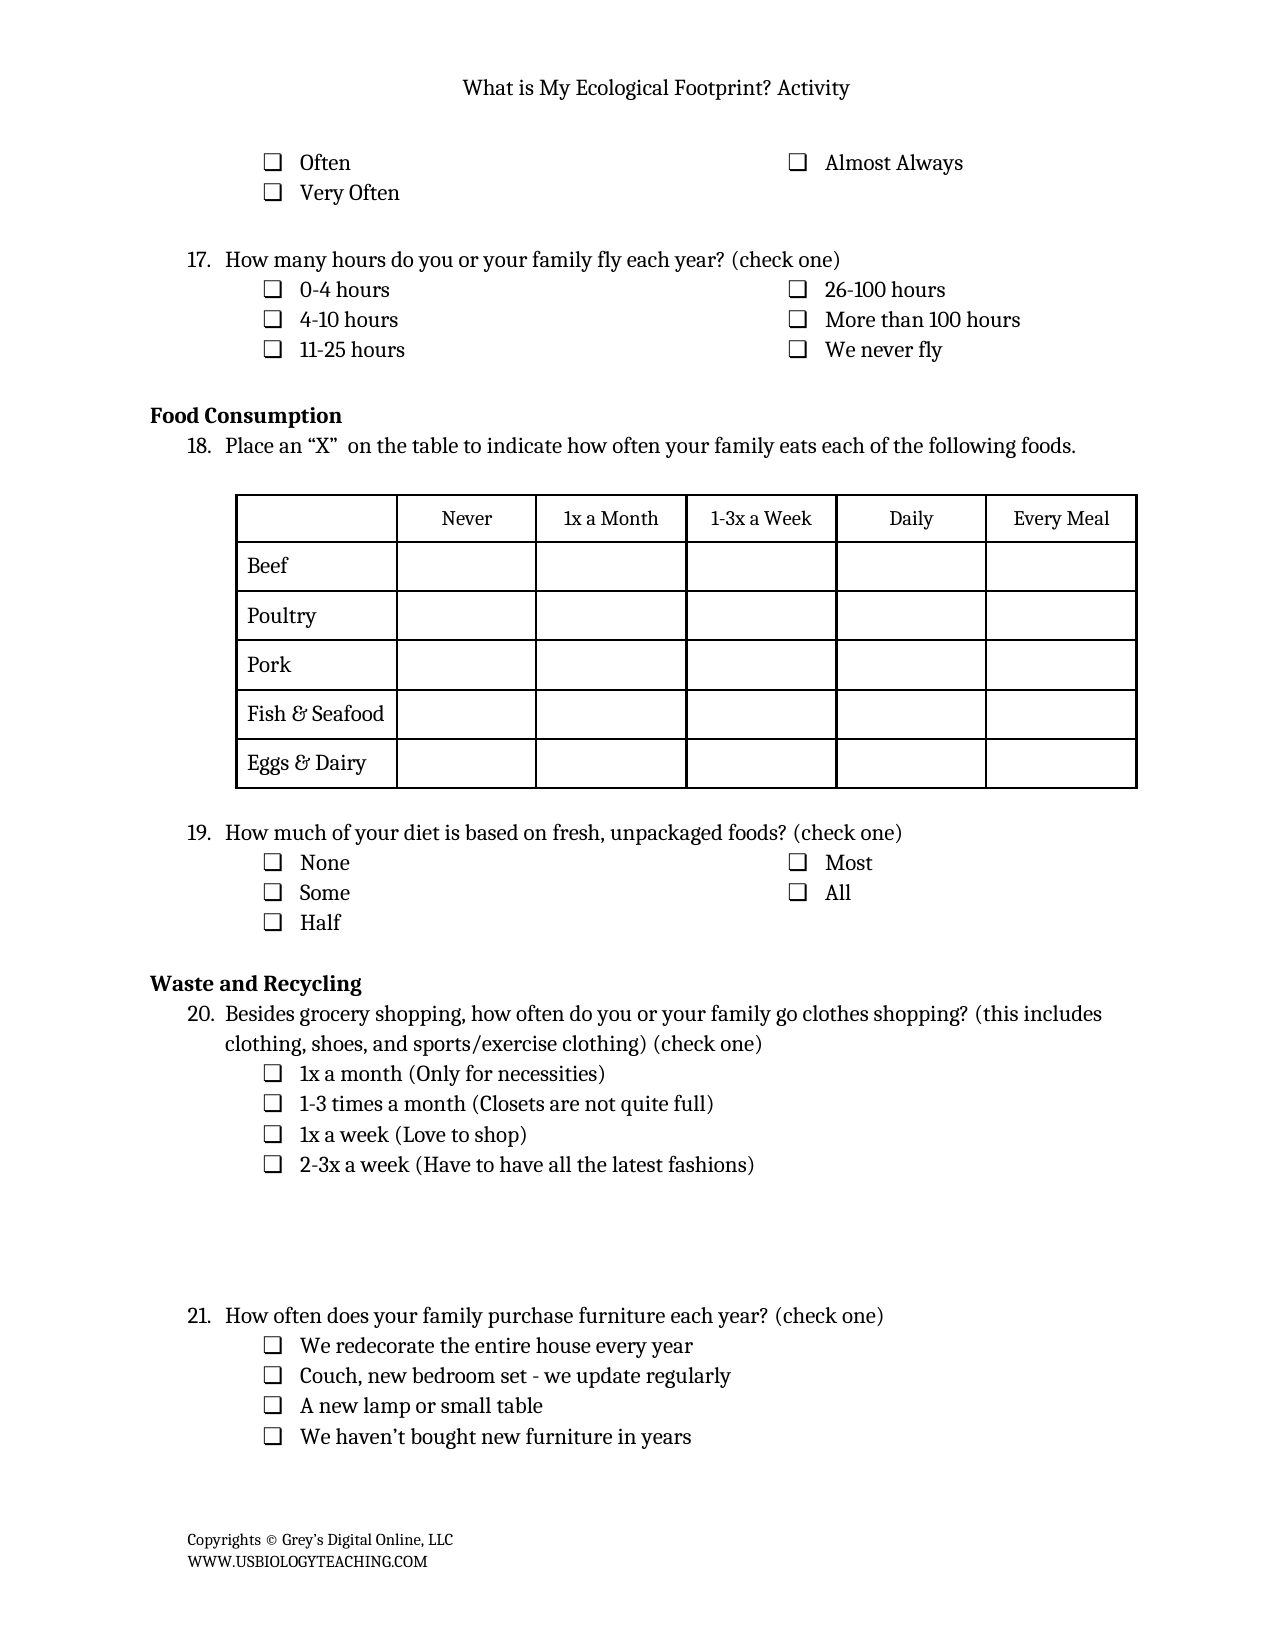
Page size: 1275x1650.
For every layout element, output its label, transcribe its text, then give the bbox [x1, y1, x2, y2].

table_cell [838, 543, 985, 590]
list We never fly [787, 337, 1125, 363]
table_cell [987, 740, 1135, 787]
list 4-10 hours [262, 307, 600, 333]
table_cell Pork [238, 641, 396, 688]
table_cell [688, 691, 835, 738]
table_cell [838, 691, 985, 738]
table_header 1x a Month [537, 496, 685, 541]
list A new lamp or small table [262, 1393, 1125, 1419]
table_cell [537, 543, 685, 590]
list None [262, 849, 600, 876]
list Some [262, 880, 600, 906]
list Most [787, 849, 1125, 876]
list 2-3x a week (Have to have all the latest fashions) [262, 1152, 1125, 1178]
list 1x a week (Love to shop) [262, 1121, 1125, 1148]
table_header 1-3x a Week [688, 496, 835, 541]
table_cell [398, 740, 535, 787]
table_cell [838, 592, 985, 639]
list Very Often [262, 180, 600, 207]
table_header Never [398, 496, 535, 541]
table_cell [537, 691, 685, 738]
table_cell [398, 543, 535, 590]
list Couch, new bedroom set - we update regularly [262, 1363, 1125, 1389]
table_cell [838, 641, 985, 688]
table_cell [688, 543, 835, 590]
list 11-25 hours [262, 337, 600, 363]
list How often does your family purchase furniture each year? (check one) [187, 1303, 1125, 1329]
table_cell Beef [238, 543, 396, 590]
table_cell [987, 691, 1135, 738]
list 1x a month (Only for necessities) [262, 1061, 1125, 1087]
list We haven’t bought new furniture in years [262, 1423, 1125, 1450]
list More than 100 hours [787, 307, 1125, 333]
list All [787, 880, 1125, 906]
table_cell [537, 592, 685, 639]
list 26-100 hours [787, 277, 1125, 303]
table_cell [688, 592, 835, 639]
table_header Every Meal [987, 496, 1135, 541]
list 1-3 times a month (Closets are not quite full) [262, 1091, 1125, 1117]
table_cell [398, 691, 535, 738]
table_cell Fish & Seafood [238, 691, 396, 738]
table_cell [987, 641, 1135, 688]
list Almost Always [787, 150, 1125, 176]
table_cell [398, 592, 535, 639]
table_cell [537, 641, 685, 688]
table_cell [398, 641, 535, 688]
list How many hours do you or your family fly each year? (check one) [187, 246, 1125, 273]
list We redecorate the entire house every year [262, 1333, 1125, 1359]
table_cell Eggs & Dairy [238, 740, 396, 787]
table_cell [987, 592, 1135, 639]
table_cell [688, 641, 835, 688]
list Place an “X” on the table to indicate how often your family eats each of the following foods. [187, 433, 1125, 460]
list Half [262, 910, 600, 936]
list 0-4 hours [262, 277, 600, 303]
table_cell [688, 740, 835, 787]
table_cell Poultry [238, 592, 396, 639]
text Food Consumption [150, 403, 1125, 429]
table_cell [987, 543, 1135, 590]
table_header [238, 496, 396, 541]
text Waste and Recycling [150, 970, 1125, 997]
list Often [262, 150, 600, 176]
table_cell [537, 740, 685, 787]
list Besides grocery shopping, how often do you or your family go clothes shopping? (this includes clothing, shoes, and sports/exercise clothing) (check one) [187, 1001, 1125, 1057]
list How much of your diet is based on fresh, unpackaged foods? (check one) [187, 819, 1125, 846]
table_header Daily [838, 496, 985, 541]
table_cell [838, 740, 985, 787]
